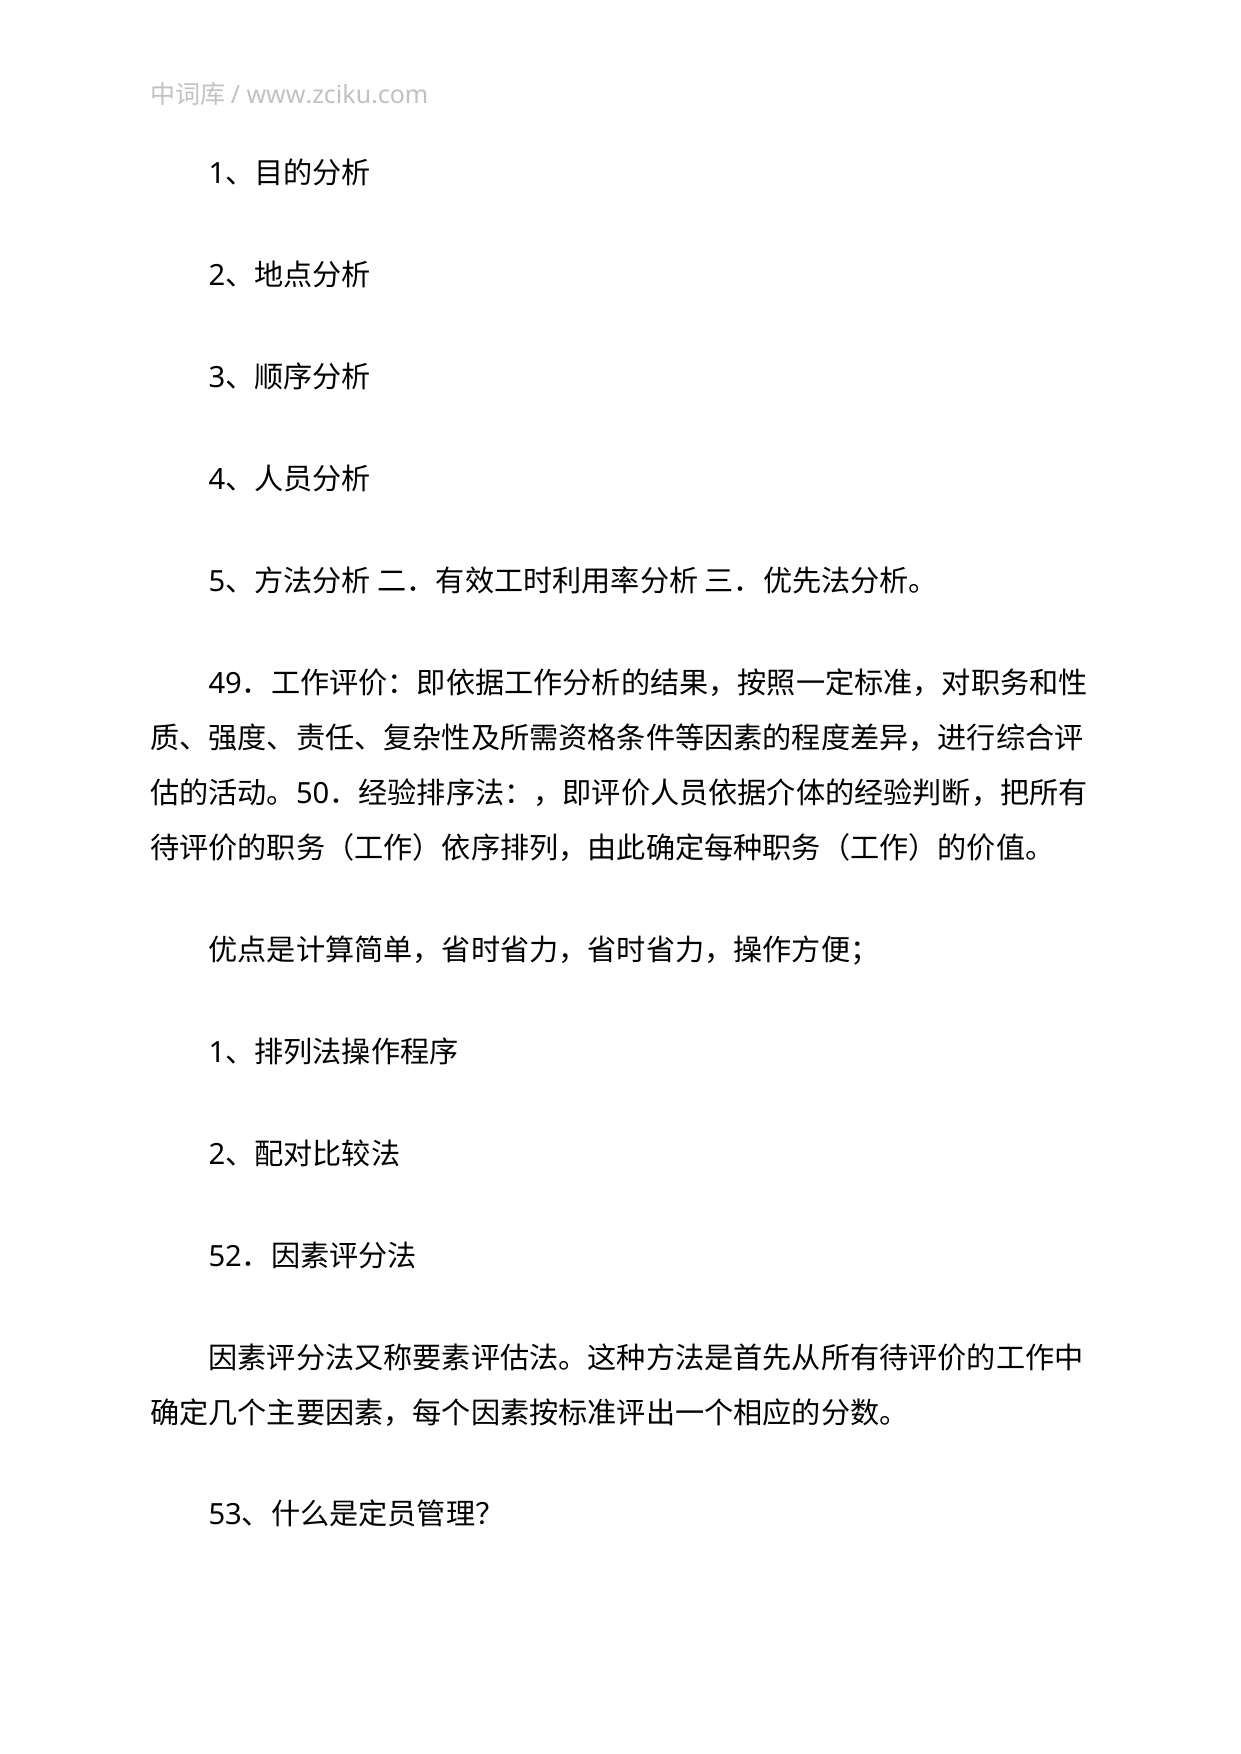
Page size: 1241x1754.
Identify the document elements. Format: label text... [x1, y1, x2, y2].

text 1、排列法操作程序 [150, 1028, 1090, 1071]
text 因素评分法又称要素评估法。这种方法是首先从所有待评价的工作中确定几个主要因素，每个因素按标准评出一个相应的分数。 [150, 1334, 1090, 1431]
text 49．工作评价：即依据工作分析的结果，按照一定标准，对职务和性质、强度、责任、复杂性及所需资格条件等因素的程度差异，进行综合评估的活动。50．经验排序法：，即评价人员依据介体的经验判断，把所有待评价的职务（工作）依序排列，由此确定每种职务（工作）的价值。 [150, 660, 1090, 867]
text 4、人员分析 [150, 456, 1090, 498]
text 1、目的分析 [150, 150, 1090, 192]
text 3、顺序分析 [150, 354, 1090, 396]
text 5、方法分析 二．有效工时利用率分析 三．优先法分析。 [150, 558, 1090, 600]
text 2、地点分析 [150, 252, 1090, 294]
text 53、什么是定员管理？ [150, 1491, 1090, 1533]
text 2、配对比较法 [150, 1130, 1090, 1173]
text 优点是计算简单，省时省力，省时省力，操作方便； [150, 927, 1090, 969]
text 52．因素评分法 [150, 1232, 1090, 1275]
